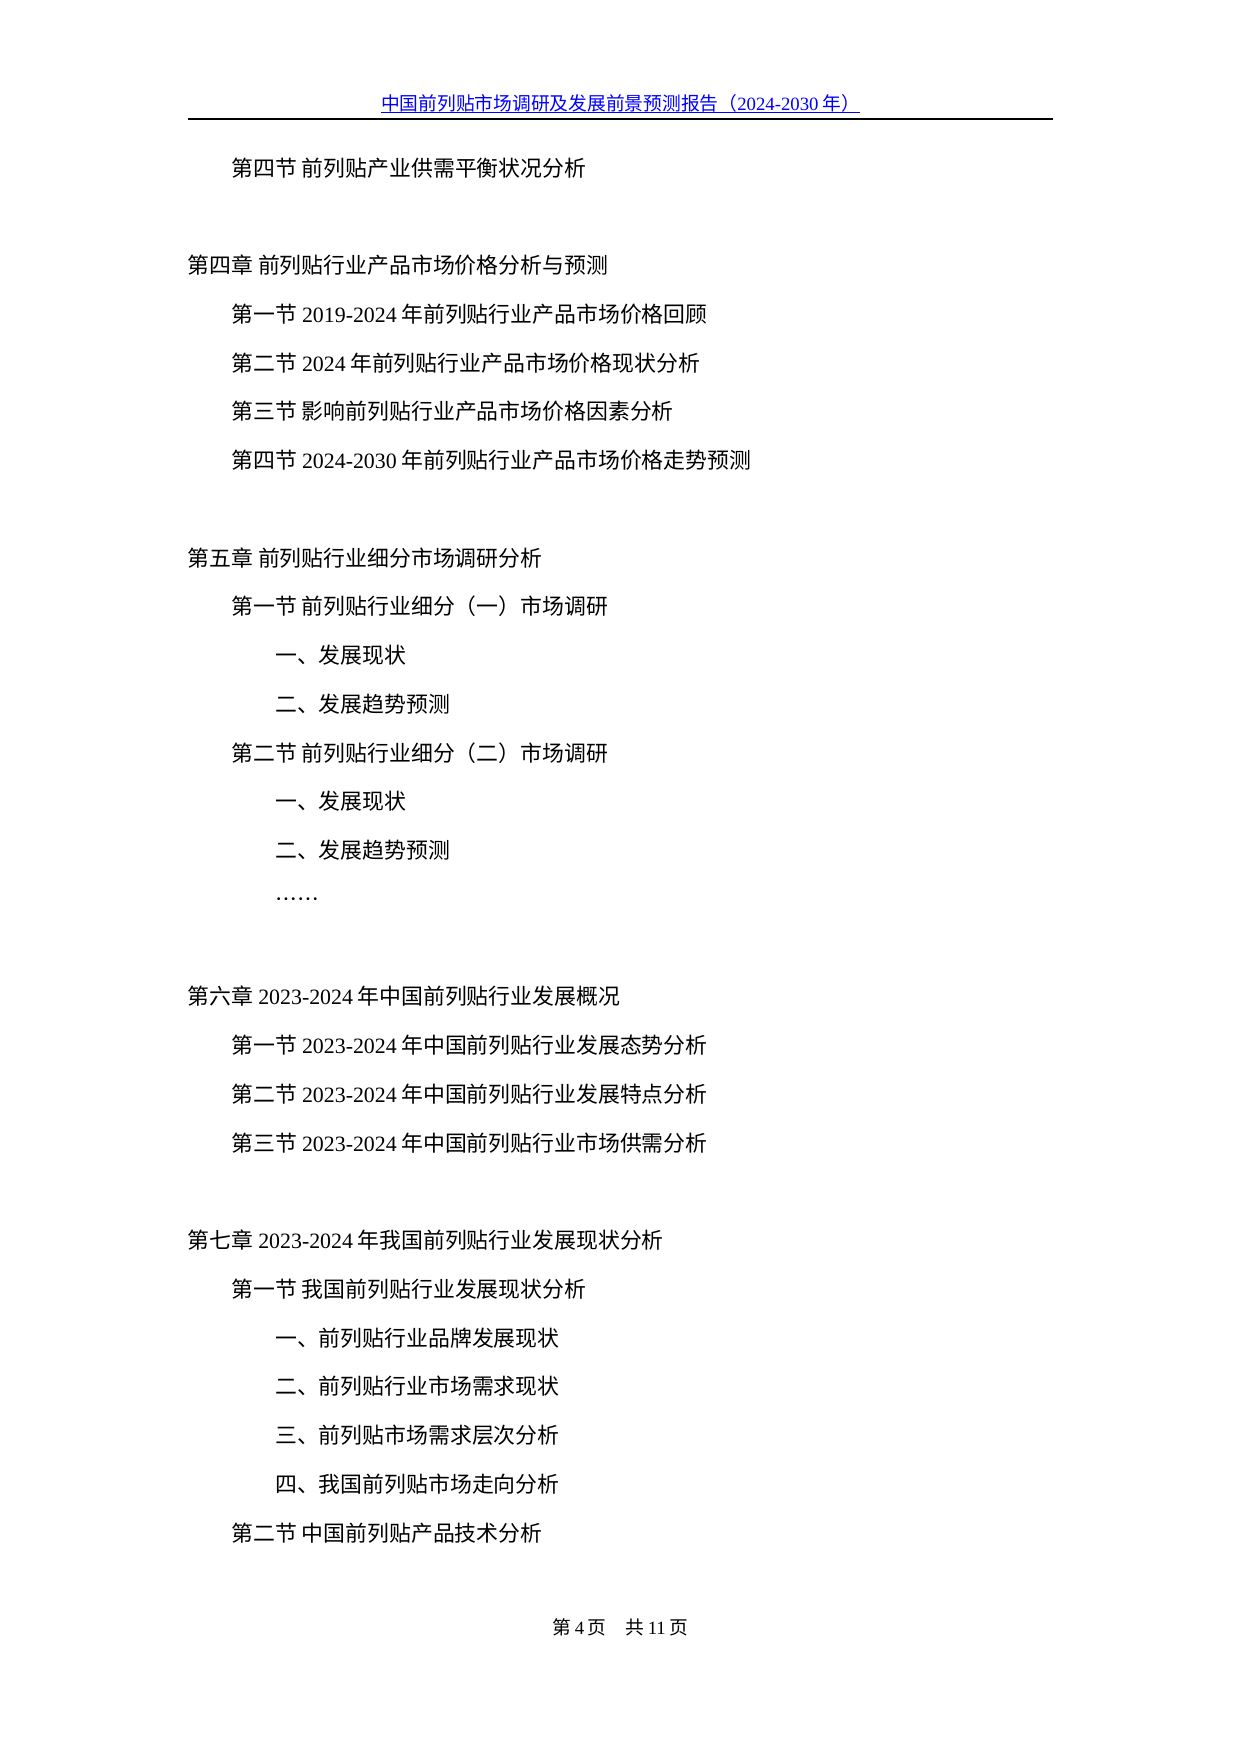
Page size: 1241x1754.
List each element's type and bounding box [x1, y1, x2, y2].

text [187, 150, 1053, 1548]
